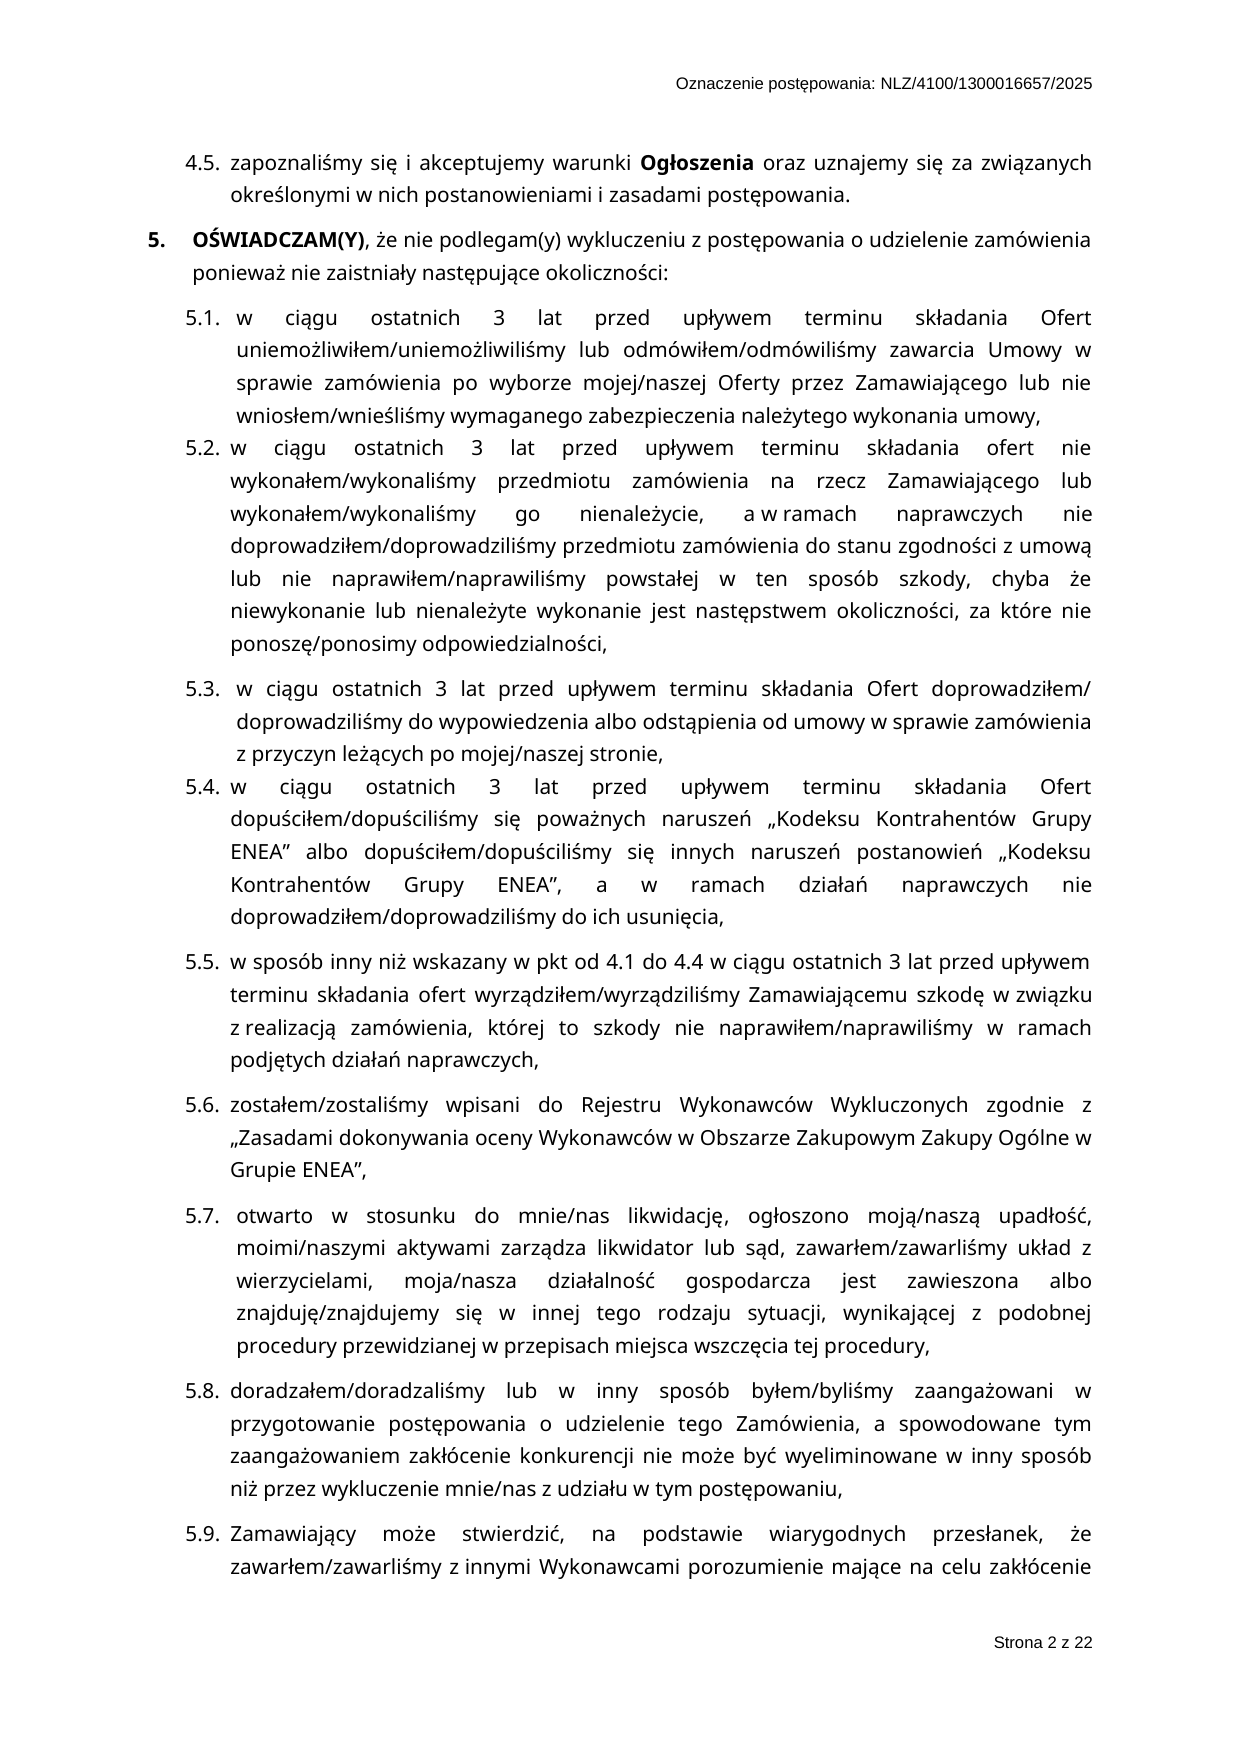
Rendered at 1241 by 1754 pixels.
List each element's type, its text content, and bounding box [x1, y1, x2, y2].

list w ciągu ostatnich 3 lat przed upływem terminu składania Ofert doprowadziłem/ doprowadziliśmy do wypowiedzenia albo odstąpienia od umowy w sprawie zamówienia z przyczyn leżących po mojej/naszej stronie, [185, 674, 1093, 768]
list doradzałem/doradzaliśmy lub w inny sposób byłem/byliśmy zaangażowani w przygotowanie postępowania o udzielenie tego Zamówienia, a spowodowane tym zaangażowaniem zakłócenie konkurencji nie może być wyeliminowane w inny sposób niż przez wykluczenie mnie/nas z udziału w tym postępowaniu, [185, 1376, 1093, 1502]
list zapoznaliśmy się i akceptujemy warunki Ogłoszenia oraz uznajemy się za związanych określonymi w nich postanowieniami i zasadami postępowania. [185, 148, 1093, 209]
list w sposób inny niż wskazany w pkt od 4.1 do 4.4 w ciągu ostatnich 3 lat przed upływem terminu składania ofert wyrządziłem/wyrządziliśmy Zamawiającemu szkodę w związku z realizacją zamówienia, której to szkody nie naprawiłem/naprawiliśmy w ramach podjętych działań naprawczych, [185, 947, 1093, 1074]
list OŚWIADCZAM(Y), że nie podlegam(y) wykluczeniu z postępowania o udzielenie zamówienia ponieważ nie zaistniały następujące okoliczności: [148, 225, 1093, 286]
list zostałem/zostaliśmy wpisani do Rejestru Wykonawców Wykluczonych zgodnie z „Zasadami dokonywania oceny Wykonawców w Obszarze Zakupowym Zakupy Ogólne w Grupie ENEA”, [185, 1090, 1093, 1184]
list w ciągu ostatnich 3 lat przed upływem terminu składania Ofert dopuściłem/dopuściliśmy się poważnych naruszeń „Kodeksu Kontrahentów Grupy ENEA” albo dopuściłem/dopuściliśmy się innych naruszeń postanowień „Kodeksu Kontrahentów Grupy ENEA”, a w ramach działań naprawczych nie doprowadziłem/doprowadziliśmy do ich usunięcia, [185, 772, 1093, 931]
list w ciągu ostatnich 3 lat przed upływem terminu składania ofert nie wykonałem/wykonaliśmy przedmiotu zamówienia na rzecz Zamawiającego lub wykonałem/wykonaliśmy go nienależycie, a w ramach naprawczych nie doprowadziłem/doprowadziliśmy przedmiotu zamówienia do stanu zgodności z umową lub nie naprawiłem/naprawiliśmy powstałej w ten sposób szkody, chyba że niewykonanie lub nienależyte wykonanie jest następstwem okoliczności, za które nie ponoszę/ponosimy odpowiedzialności, [185, 433, 1093, 657]
list w ciągu ostatnich 3 lat przed upływem terminu składania Ofert uniemożliwiłem/uniemożliwiliśmy lub odmówiłem/odmówiliśmy zawarcia Umowy w sprawie zamówienia po wyborze mojej/naszej Oferty przez Zamawiającego lub nie wniosłem/wnieśliśmy wymaganego zabezpieczenia należytego wykonania umowy, [185, 303, 1093, 429]
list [185, 1519, 1093, 1580]
list otwarto w stosunku do mnie/nas likwidację, ogłoszono moją/naszą upadłość, moimi/naszymi aktywami zarządza likwidator lub sąd, zawarłem/zawarliśmy układ z wierzycielami, moja/nasza działalność gospodarcza jest zawieszona albo znajduję/znajdujemy się w innej tego rodzaju sytuacji, wynikającej z podobnej procedury przewidzianej w przepisach miejsca wszczęcia tej procedury, [185, 1201, 1093, 1359]
